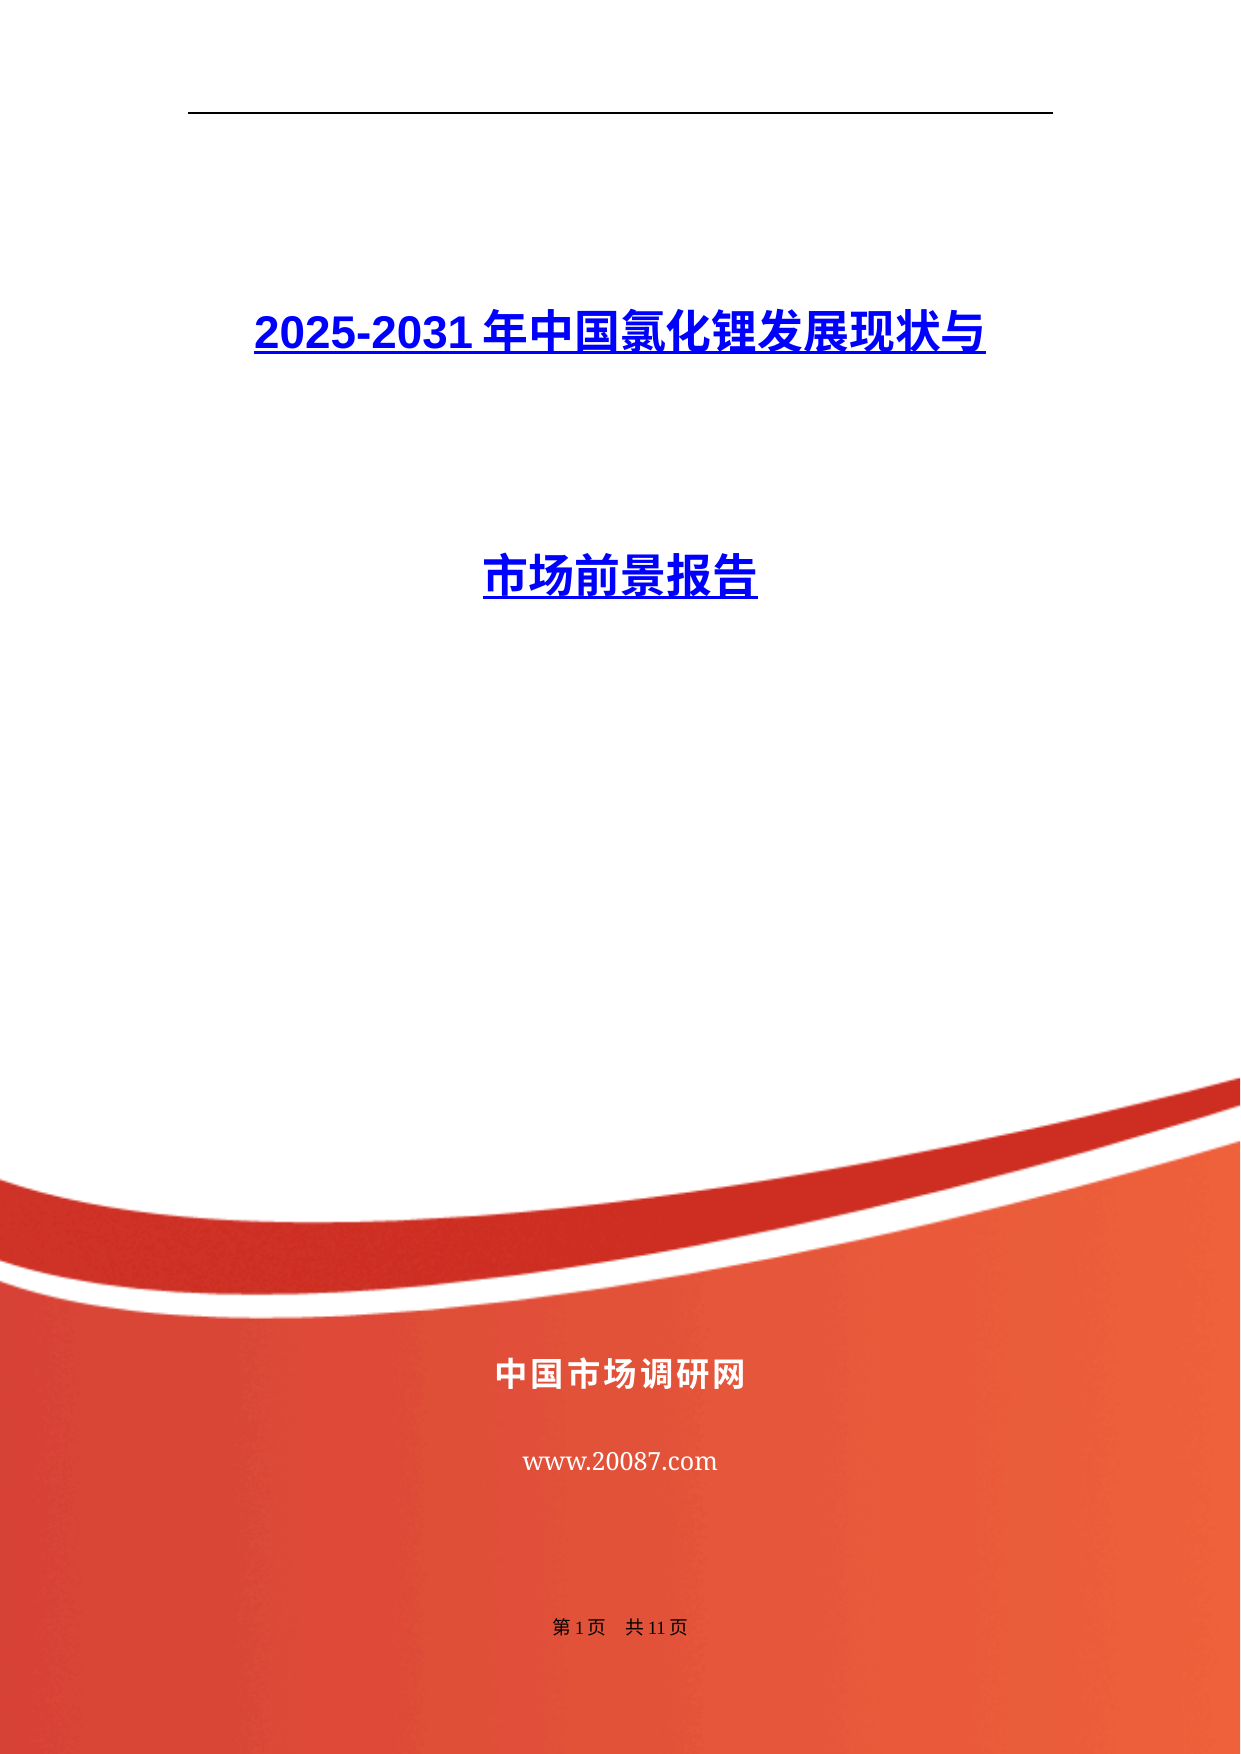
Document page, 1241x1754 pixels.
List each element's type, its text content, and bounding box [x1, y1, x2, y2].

picture [0, 1006, 1241, 1754]
table_header 2025-2031年中国氯化锂发展现状与市场前景报告 [188, 207, 1053, 773]
subtitle 中国市场调研网 [187, 1339, 1053, 1404]
text www.20087.com [187, 1428, 1053, 1493]
